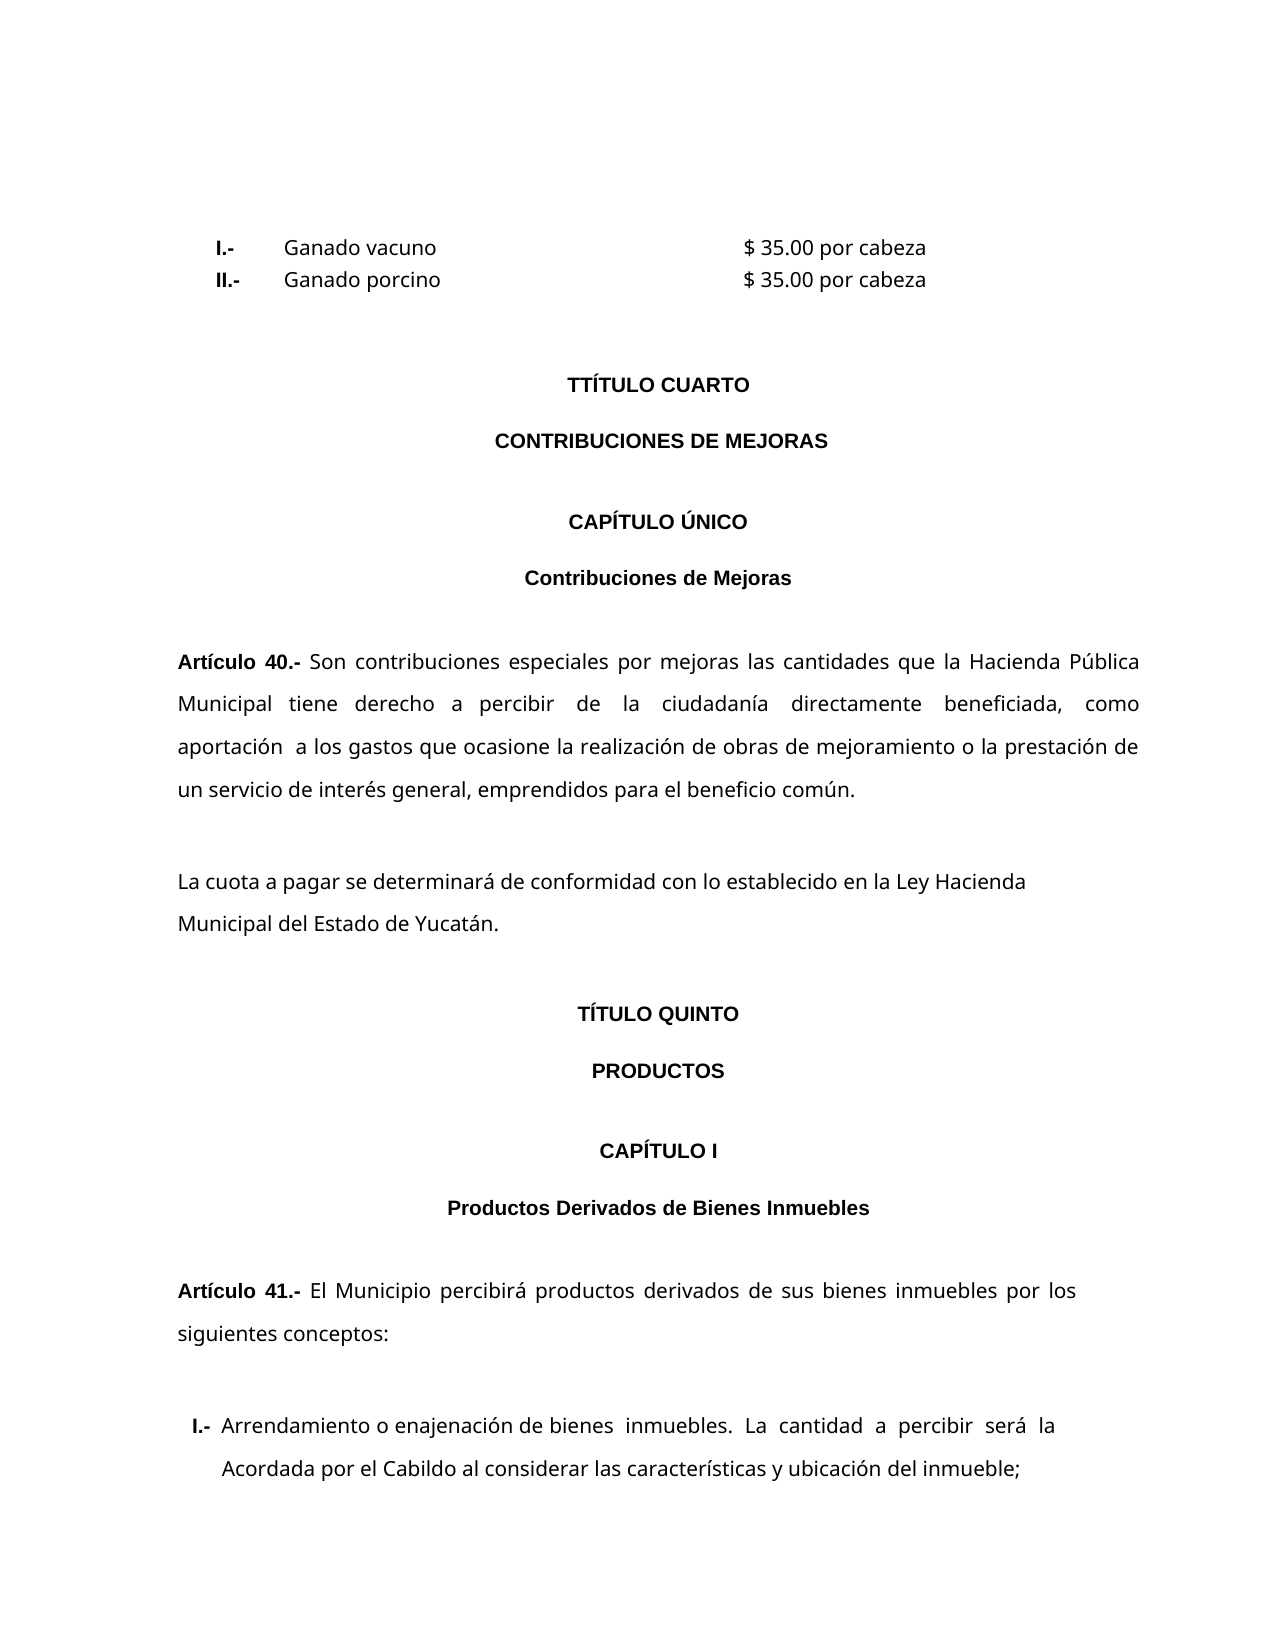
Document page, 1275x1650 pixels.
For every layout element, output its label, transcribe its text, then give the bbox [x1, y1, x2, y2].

text Productos Derivados de Bienes Inmuebles [199, 1196, 1117, 1220]
table_header I.- [210, 236, 262, 265]
text Artículo 41.- El Municipio percibirá productos derivados de sus bienes inmuebles por los siguientes conceptos: [177, 1276, 1173, 1347]
table_cell Ganado porcino [262, 265, 590, 294]
table_cell $ 35.00 por cabeza [590, 265, 931, 294]
text I.- Arrendamiento o enajenación de bienes inmuebles. La cantidad a percibir será la Acordada por el Cabildo al considerar las características y ubicación del inmueble; [192, 1411, 1139, 1482]
text CAPÍTULO ÚNICO [199, 509, 1117, 533]
text CAPÍTULO I [199, 1139, 1117, 1163]
text TÍTULO QUINTO PRODUCTOS [516, 1002, 801, 1082]
text TTÍTULO CUARTO CONTRIBUCIONES DE MEJORAS [488, 372, 828, 453]
text La cuota a pagar se determinará de conformidad con lo establecido en la Ley Hacienda Municipal del Estado de Yucatán. [177, 867, 1086, 938]
text Artículo 40.- Son contribuciones especiales por mejoras las cantidades que la Hacienda Pública Municipal tiene derecho a percibir de la ciudadanía directamente beneficiada, como aportación a los gastos que ocasione la realización de obras de mejoramiento o la prestación de un servicio de interés general, emprendidos para el beneficio común. [177, 647, 1139, 803]
table_cell II.- [210, 265, 262, 294]
table_header $ 35.00 por cabeza [590, 236, 931, 265]
table_header Ganado vacuno [262, 236, 590, 265]
text Contribuciones de Mejoras [199, 566, 1117, 590]
